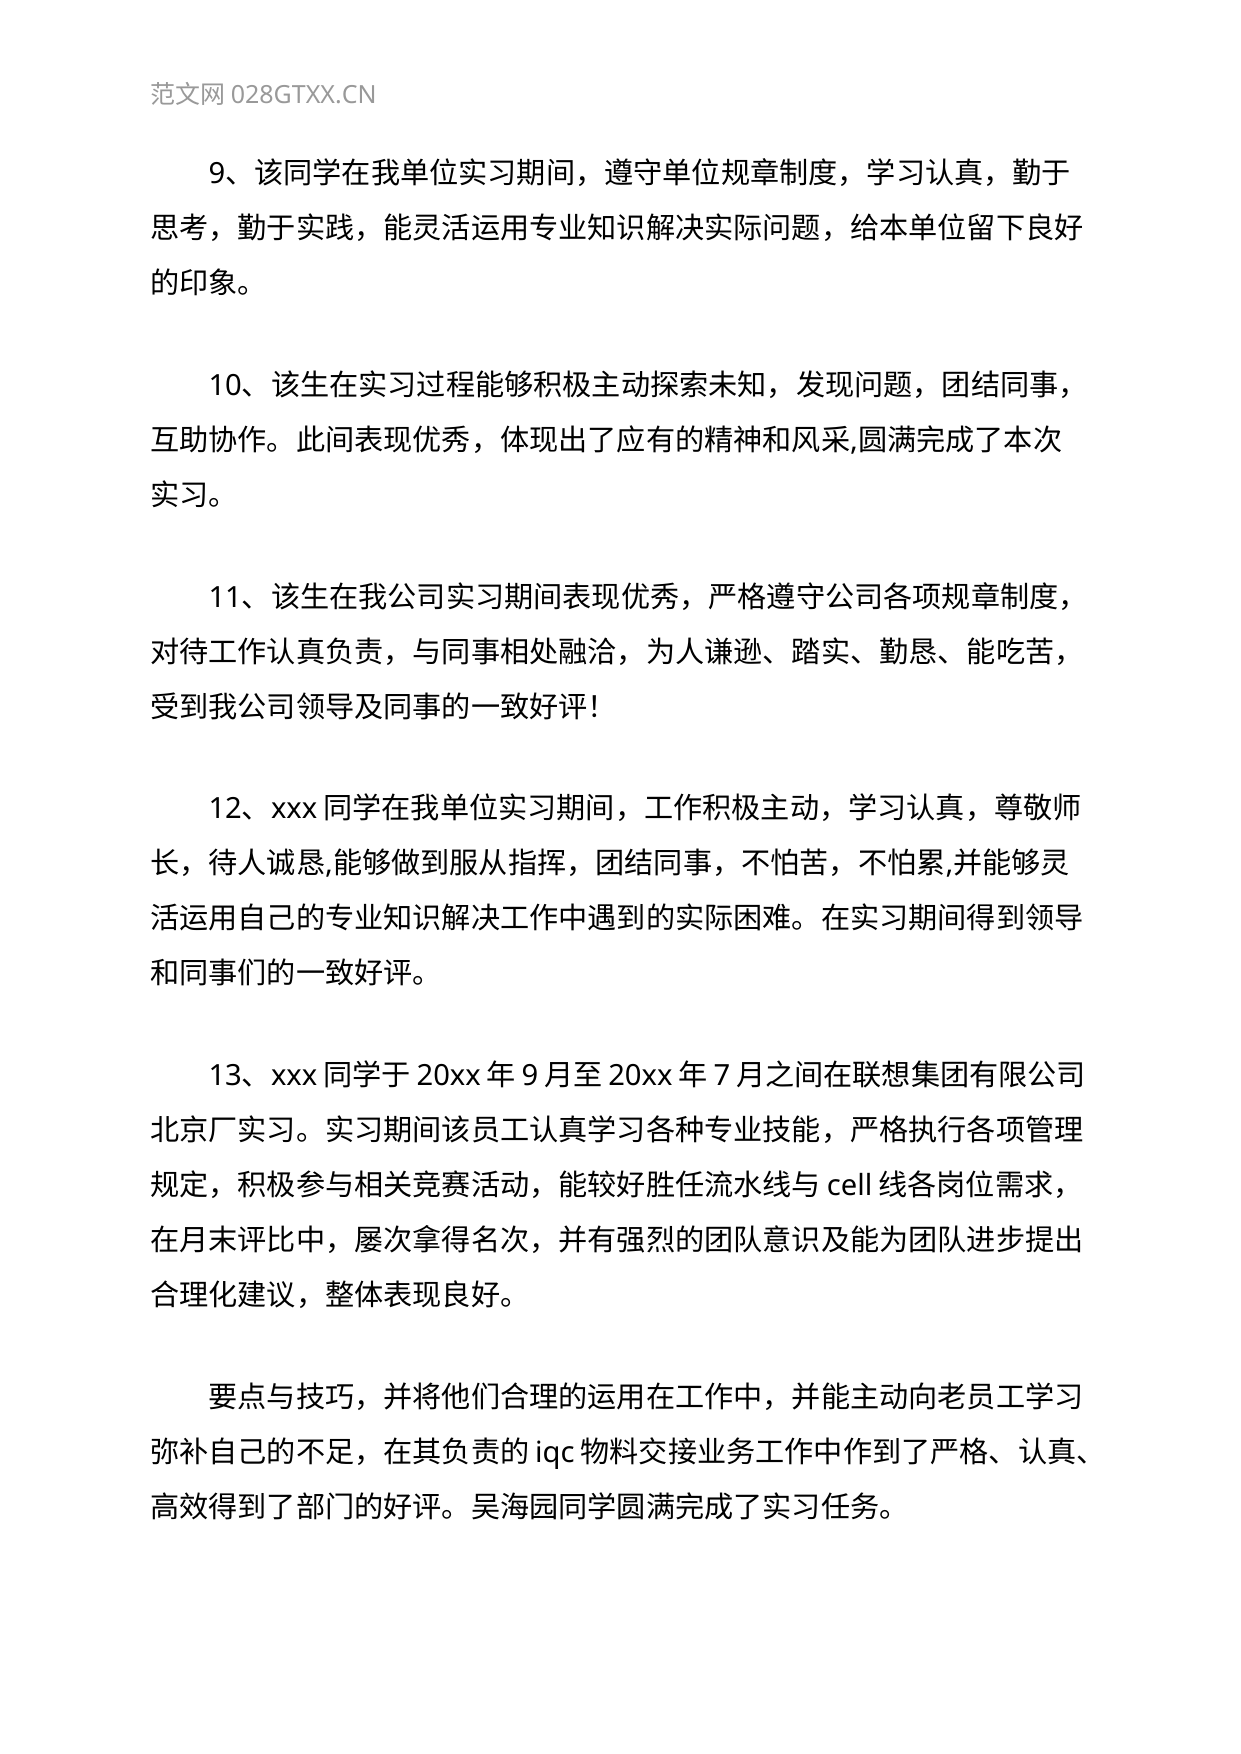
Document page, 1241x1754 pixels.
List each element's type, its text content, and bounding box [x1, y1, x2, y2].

text 13、xxx同学于20xx年9月至20xx年7月之间在联想集团有限公司北京厂实习。实习期间该员工认真学习各种专业技能，严格执行各项管理规定，积极参与相关竞赛活动，能较好胜任流水线与cell线各岗位需求，在月末评比中，屡次拿得名次，并有强烈的团队意识及能为团队进步提出合理化建议，整体表现良好。 [150, 1052, 1090, 1314]
text 9、该同学在我单位实习期间，遵守单位规章制度，学习认真，勤于思考，勤于实践，能灵活运用专业知识解决实际问题，给本单位留下良好的印象。 [150, 150, 1090, 302]
text 10、该生在实习过程能够积极主动探索未知，发现问题，团结同事，互助协作。此间表现优秀，体现出了应有的精神和风采,圆满完成了本次实习。 [150, 362, 1090, 514]
text 11、该生在我公司实习期间表现优秀，严格遵守公司各项规章制度，对待工作认真负责，与同事相处融洽，为人谦逊、踏实、勤恳、能吃苦，受到我公司领导及同事的一致好评！ [150, 573, 1090, 726]
text 要点与技巧，并将他们合理的运用在工作中，并能主动向老员工学习弥补自己的不足，在其负责的iqc物料交接业务工作中作到了严格、认真、高效得到了部门的好评。吴海园同学圆满完成了实习任务。 [150, 1373, 1090, 1526]
text 12、xxx同学在我单位实习期间，工作积极主动，学习认真，尊敬师长，待人诚恳,能够做到服从指挥，团结同事，不怕苦，不怕累,并能够灵活运用自己的专业知识解决工作中遇到的实际困难。在实习期间得到领导和同事们的一致好评。 [150, 785, 1090, 992]
